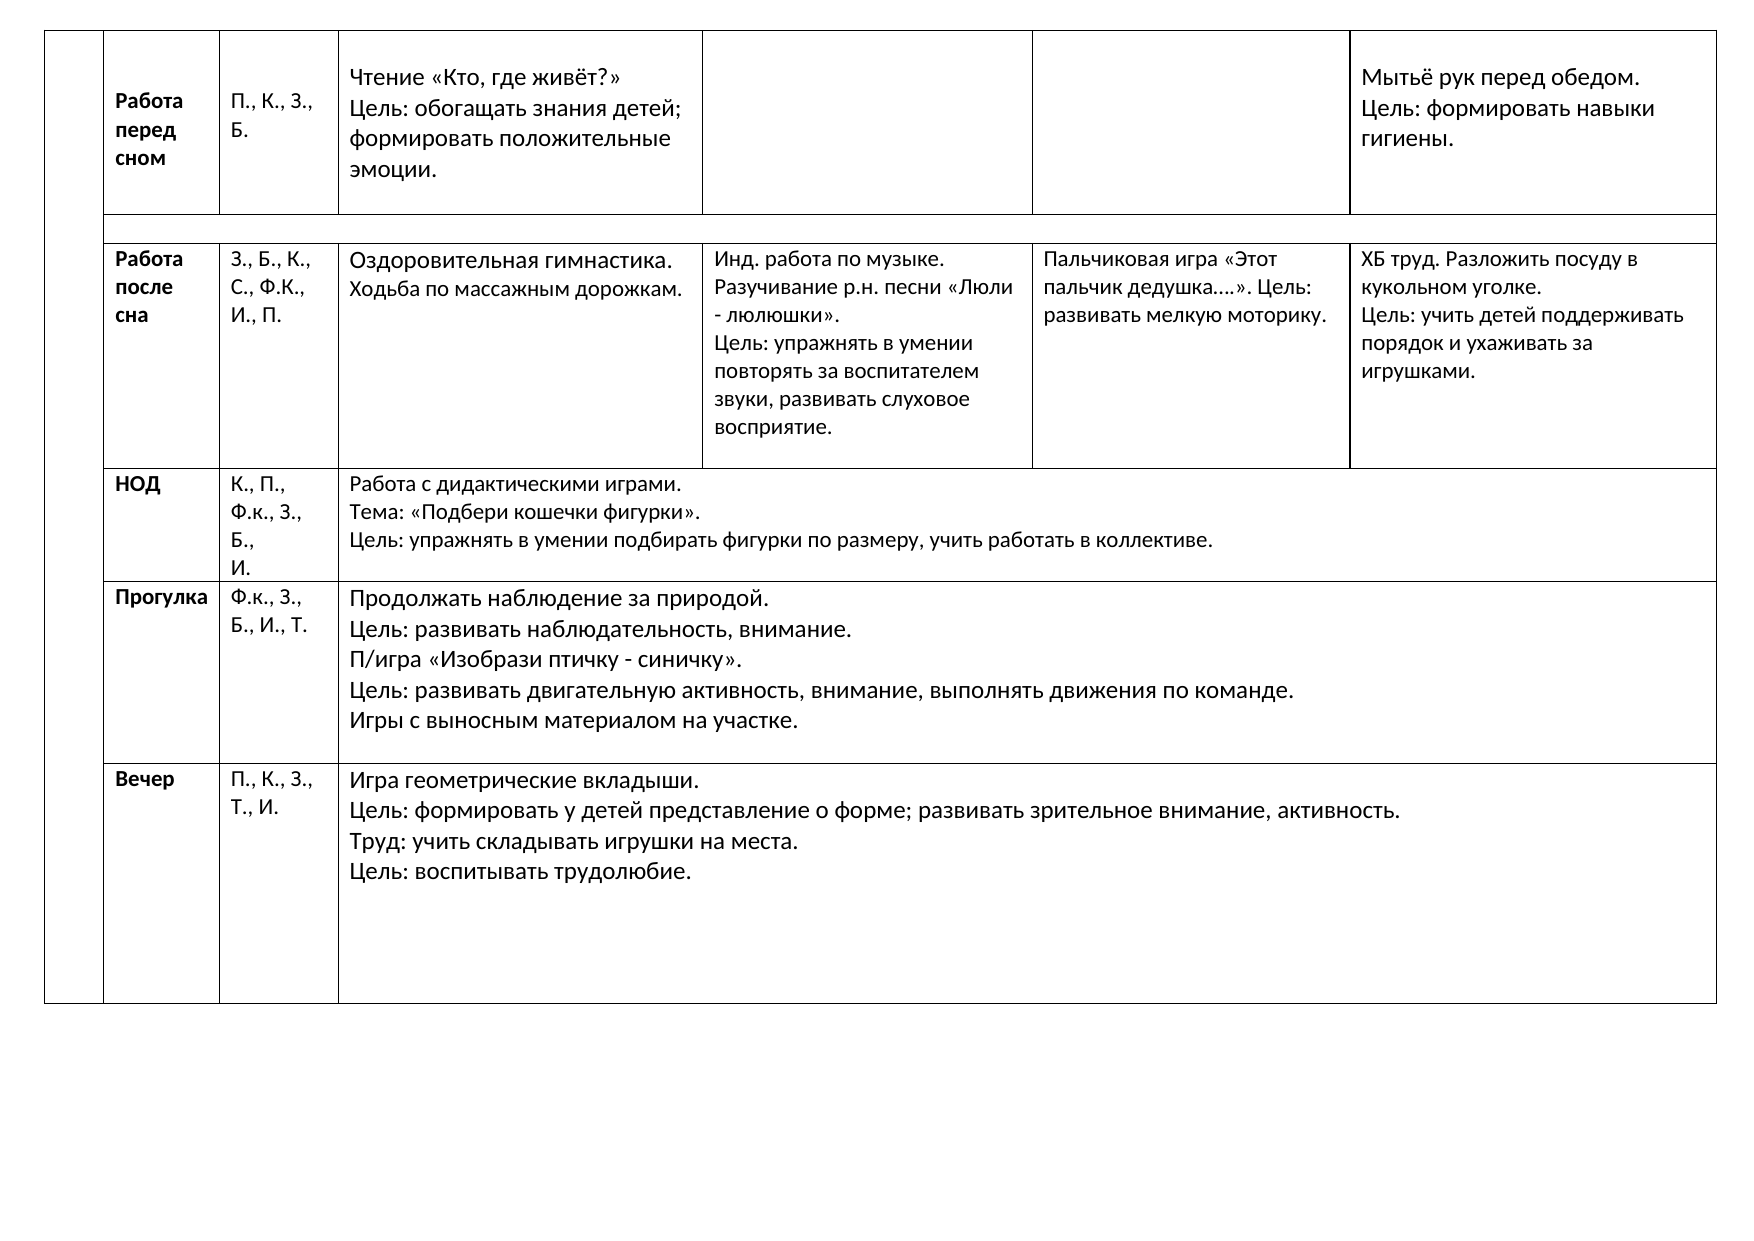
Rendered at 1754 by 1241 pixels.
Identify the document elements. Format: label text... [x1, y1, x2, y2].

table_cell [104, 31, 219, 214]
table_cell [1033, 31, 1349, 214]
table_cell Работа с дидактическими играми. Тема: «Подбери кошечки фигурки». Цель: упражнять в умении подбирать фигурки по размеру, учить работать в коллективе. [339, 469, 1716, 581]
table_cell ХБ труд. Разложить посуду в кукольном уголке. Цель: учить детей поддерживать порядок и ухаживать за игрушками. [1351, 244, 1716, 468]
table_cell НОД [104, 469, 219, 581]
table_cell К., П., Ф.к., З., Б., И. [220, 469, 338, 581]
table_cell Инд. работа по музыке. Разучивание р.н. песни «Люли - люлюшки». Цель: упражнять в умении повторять за воспитателем звуки, развивать слуховое восприятие. [703, 244, 1032, 468]
table_cell П., К., З., Т., И. [220, 764, 338, 1003]
table_cell Ф.к., З., Б., И., Т. [220, 582, 338, 763]
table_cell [220, 31, 338, 214]
table_cell Игра геометрические вкладыши. Цель: формировать у детей представление о форме; развивать зрительное внимание, активность. Труд: учить складывать игрушки на места. Цель: воспитывать трудолюбие. [339, 764, 1716, 1003]
table_cell З., Б., К., С., Ф.К., И., П. [220, 244, 338, 468]
table_cell Прогулка [104, 582, 219, 763]
table_cell Вечер [104, 764, 219, 1003]
table_cell Пальчиковая игра «Этот пальчик дедушка….». Цель: развивать мелкую моторику. [1033, 244, 1349, 468]
table_cell Оздоровительная гимнастика. Ходьба по массажным дорожкам. [339, 244, 702, 468]
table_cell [703, 31, 1032, 214]
table_cell Продолжать наблюдение за природой. Цель: развивать наблюдательность, внимание. П/игра «Изобрази птичку - синичку». Цель: развивать двигательную активность, внимание, выполнять движения по команде. Игры с выносным материалом на участке. [339, 582, 1716, 763]
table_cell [339, 31, 702, 214]
table_cell [104, 215, 1716, 243]
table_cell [1351, 31, 1716, 214]
table_cell Работа после сна [104, 244, 219, 468]
